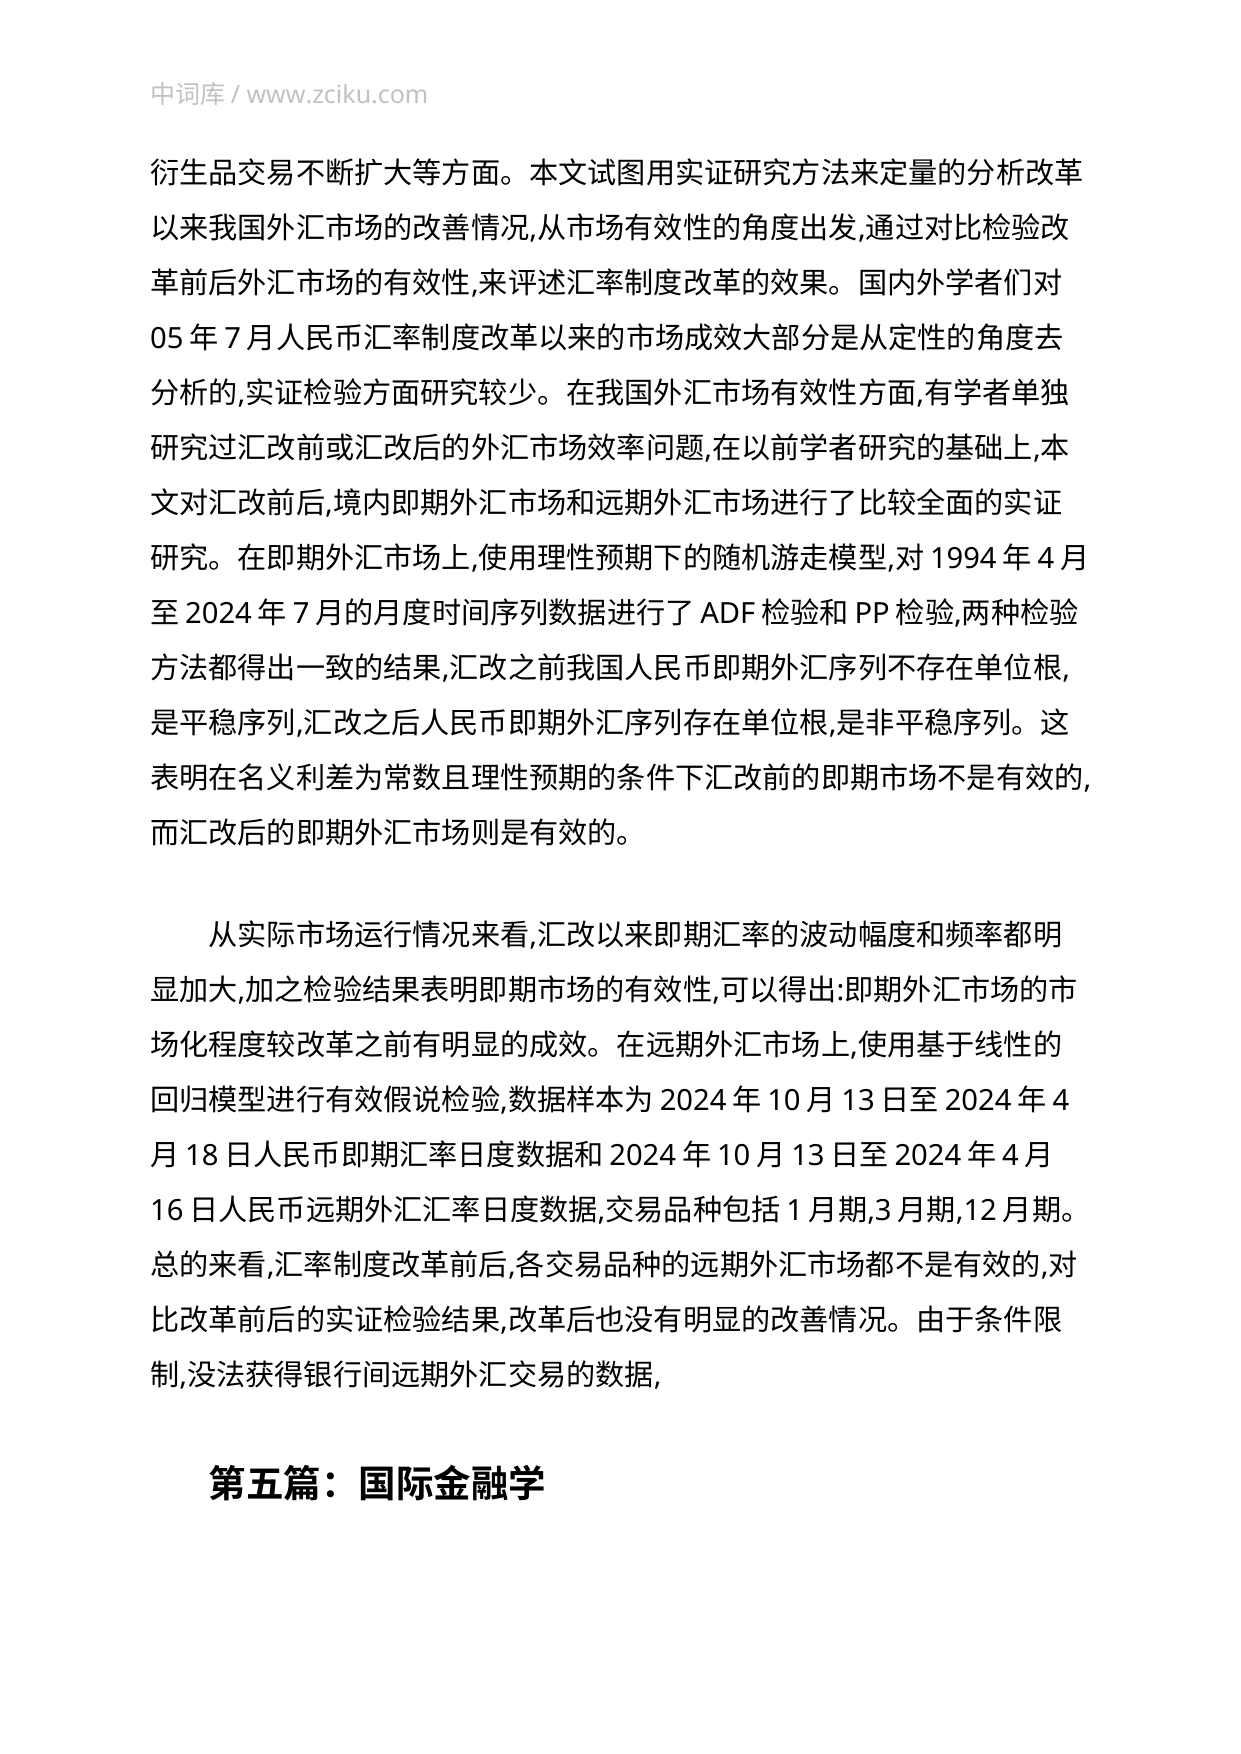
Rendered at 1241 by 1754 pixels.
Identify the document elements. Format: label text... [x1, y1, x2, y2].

text 第五篇：国际金融学 [150, 1454, 1090, 1508]
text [150, 150, 1090, 852]
text 从实际市场运行情况来看,汇改以来即期汇率的波动幅度和频率都明显加大,加之检验结果表明即期市场的有效性,可以得出:即期外汇市场的市场化程度较改革之前有明显的成效。在远期外汇市场上,使用基于线性的回归模型进行有效假说检验,数据样本为2024年10月13日至2024年4月18日人民币即期汇率日度数据和2024年10月13日至2024年4月16日人民币远期外汇汇率日度数据,交易品种包括1月期,3月期,12月期。总的来看,汇率制度改革前后,各交易品种的远期外汇市场都不是有效的,对比改革前后的实证检验结果,改革后也没有明显的改善情况。由于条件限制,没法获得银行间远期外汇交易的数据, [150, 912, 1090, 1394]
